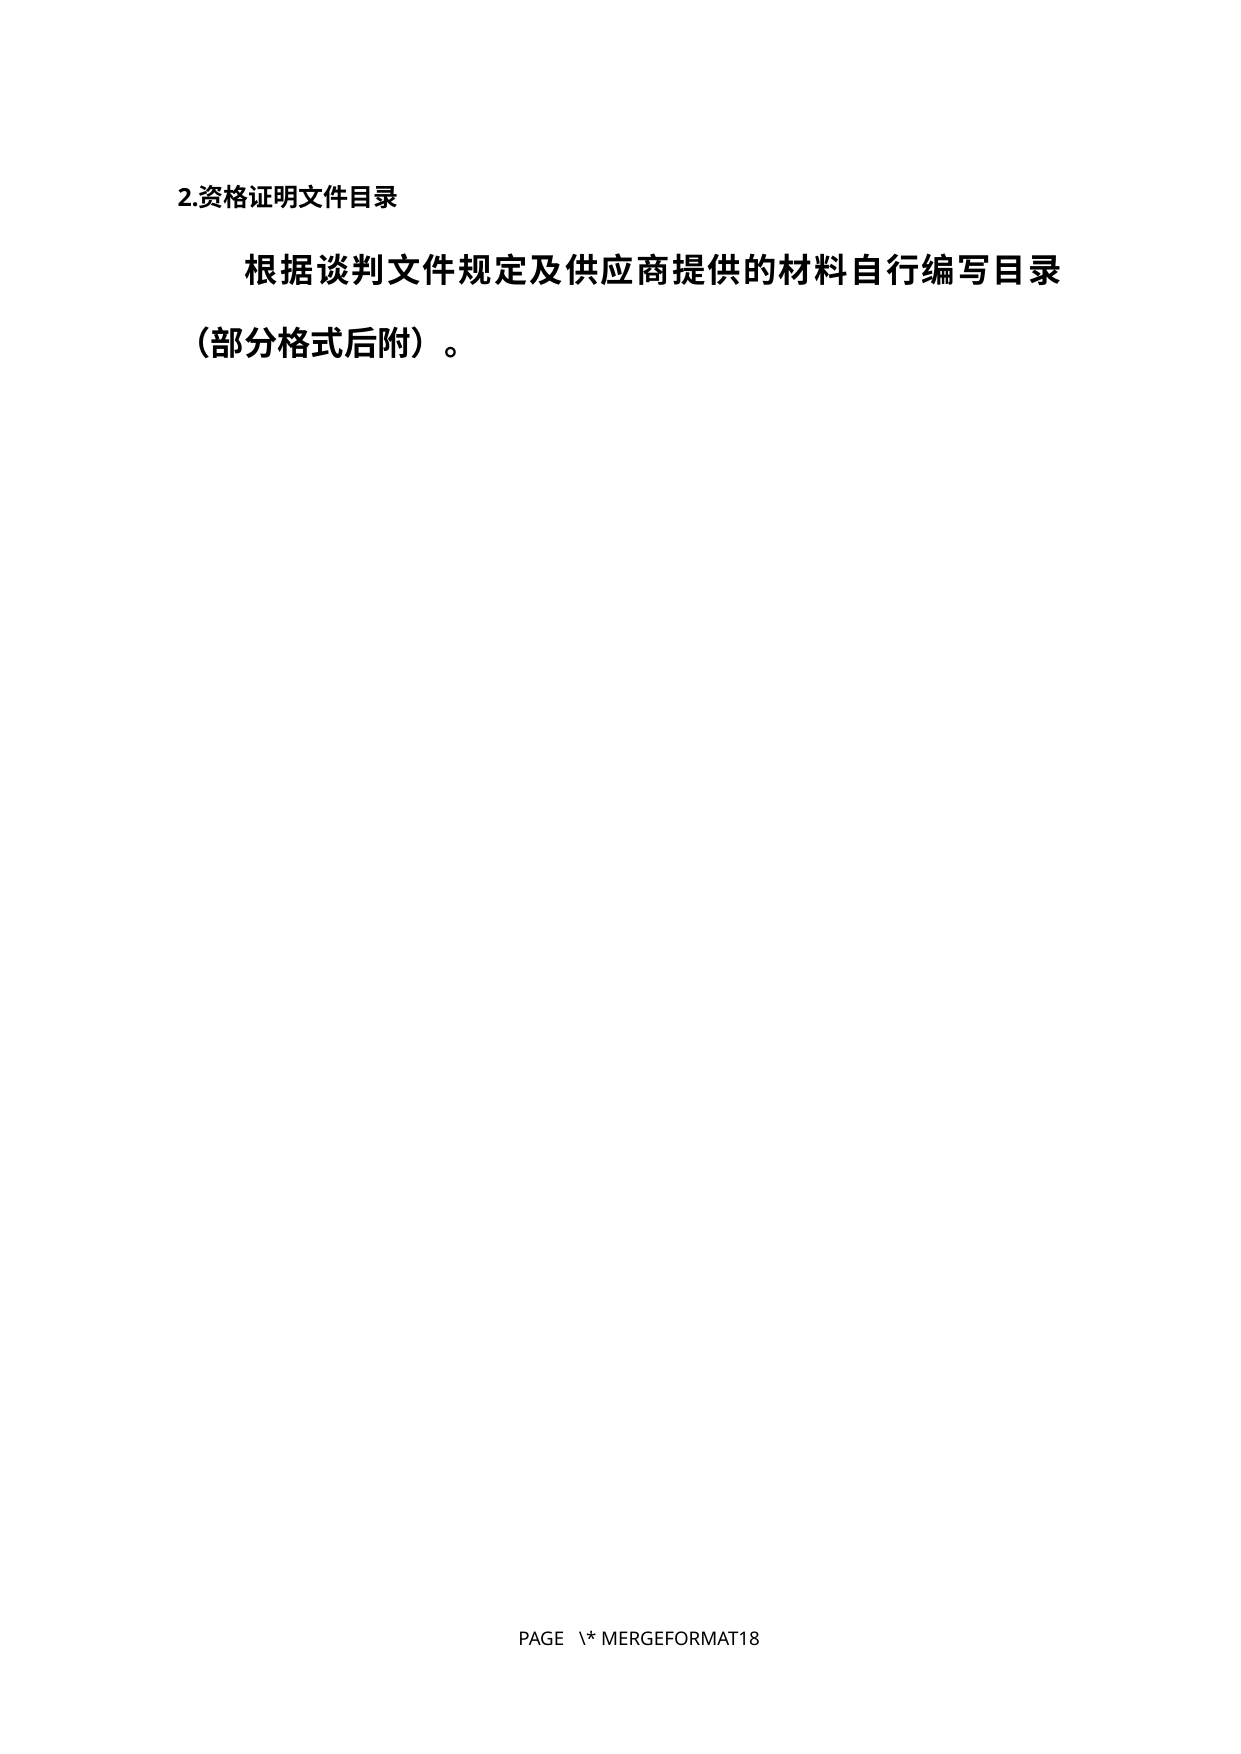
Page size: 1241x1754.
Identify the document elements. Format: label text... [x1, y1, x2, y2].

text 2.资格证明文件目录 [177, 177, 1063, 213]
text 根据谈判文件规定及供应商提供的材料自行编写目录（部分格式后附）。 [177, 244, 1063, 364]
